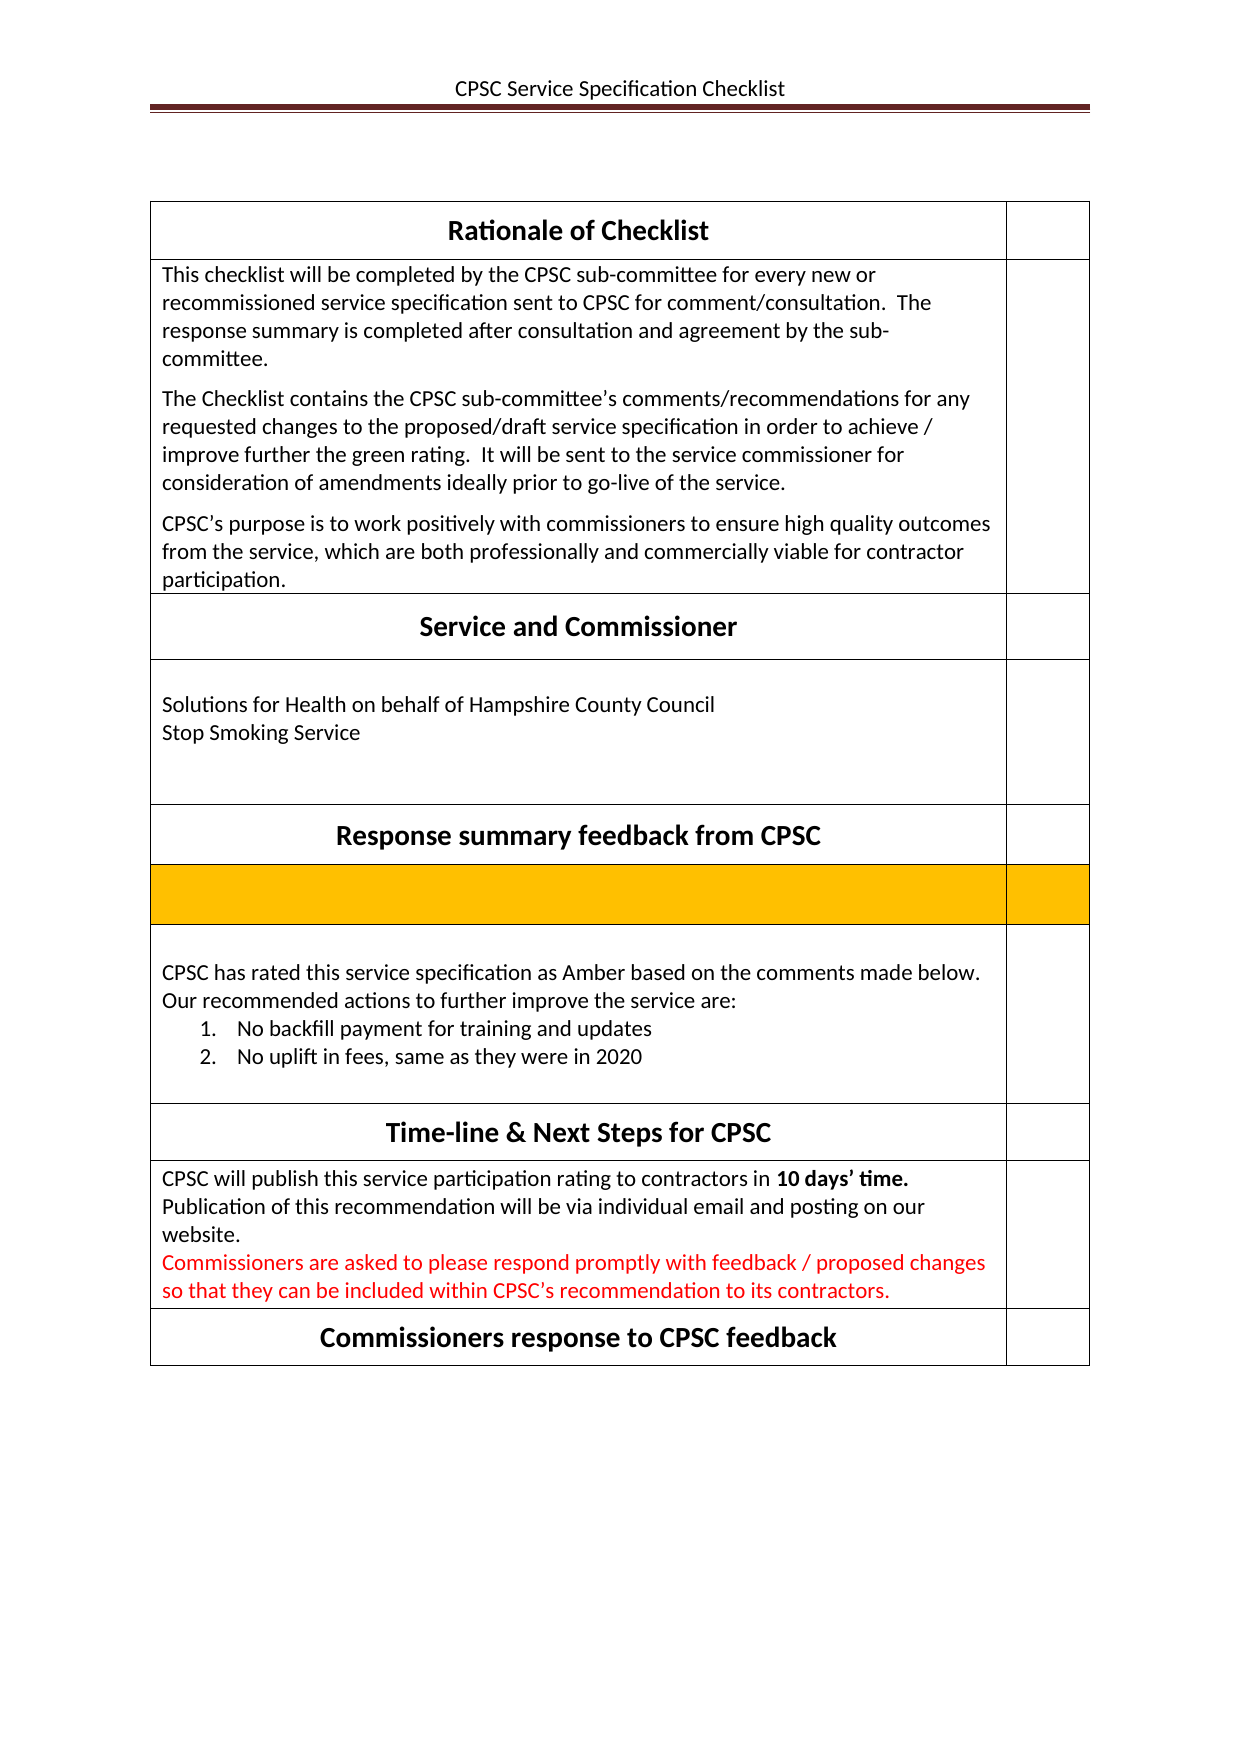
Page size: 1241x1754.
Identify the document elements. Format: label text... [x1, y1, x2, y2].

table_header Rationale of Checklist [151, 202, 1006, 259]
table_cell [1007, 1104, 1089, 1160]
table_cell Response summary feedback from CPSC [151, 805, 1006, 864]
table_cell [151, 865, 1006, 924]
table_cell [1007, 925, 1089, 1103]
table_cell Solutions for Health on behalf of Hampshire County Council Stop Smoking Service [151, 660, 1006, 804]
table_cell This checklist will be completed by the CPSC sub-committee for every new or recommissioned service specification sent to CPSC for comment/consultation. The response summary is completed after consultation and agreement by the sub-committee. The Checklist contains the CPSC sub-committee’s comments/recommendations for any requested changes to the proposed/draft service specification in order to achieve / improve further the green rating. It will be sent to the service commissioner for consideration of amendments ideally prior to go-live of the service. CPSC’s purpose is to work positively with commissioners to ensure high quality outcomes from the service, which are both professionally and commercially viable for contractor participation. [151, 260, 1006, 593]
table_cell [1007, 260, 1089, 593]
table_cell [1007, 805, 1089, 864]
table_cell [1007, 594, 1089, 658]
table_cell [1007, 660, 1089, 804]
table_cell CPSC will publish this service participation rating to contractors in 10 days’ time. Publication of this recommendation will be via individual email and posting on our website. Commissioners are asked to please respond promptly with feedback / proposed changes so that they can be included within CPSC’s recommendation to its contractors. [151, 1161, 1006, 1307]
table_cell [1007, 1161, 1089, 1307]
table_cell [1007, 865, 1089, 924]
table_cell CPSC has rated this service specification as Amber based on the comments made below. Our recommended actions to further improve the service are: No backfill payment for training and updates No uplift in fees, same as they were in 2020 [151, 925, 1006, 1103]
table_cell Service and Commissioner [151, 594, 1006, 658]
table_cell Time-line & Next Steps for CPSC [151, 1104, 1006, 1160]
table_cell Commissioners response to CPSC feedback [151, 1309, 1006, 1365]
table_cell [1007, 1309, 1089, 1365]
table_header [1007, 202, 1089, 259]
